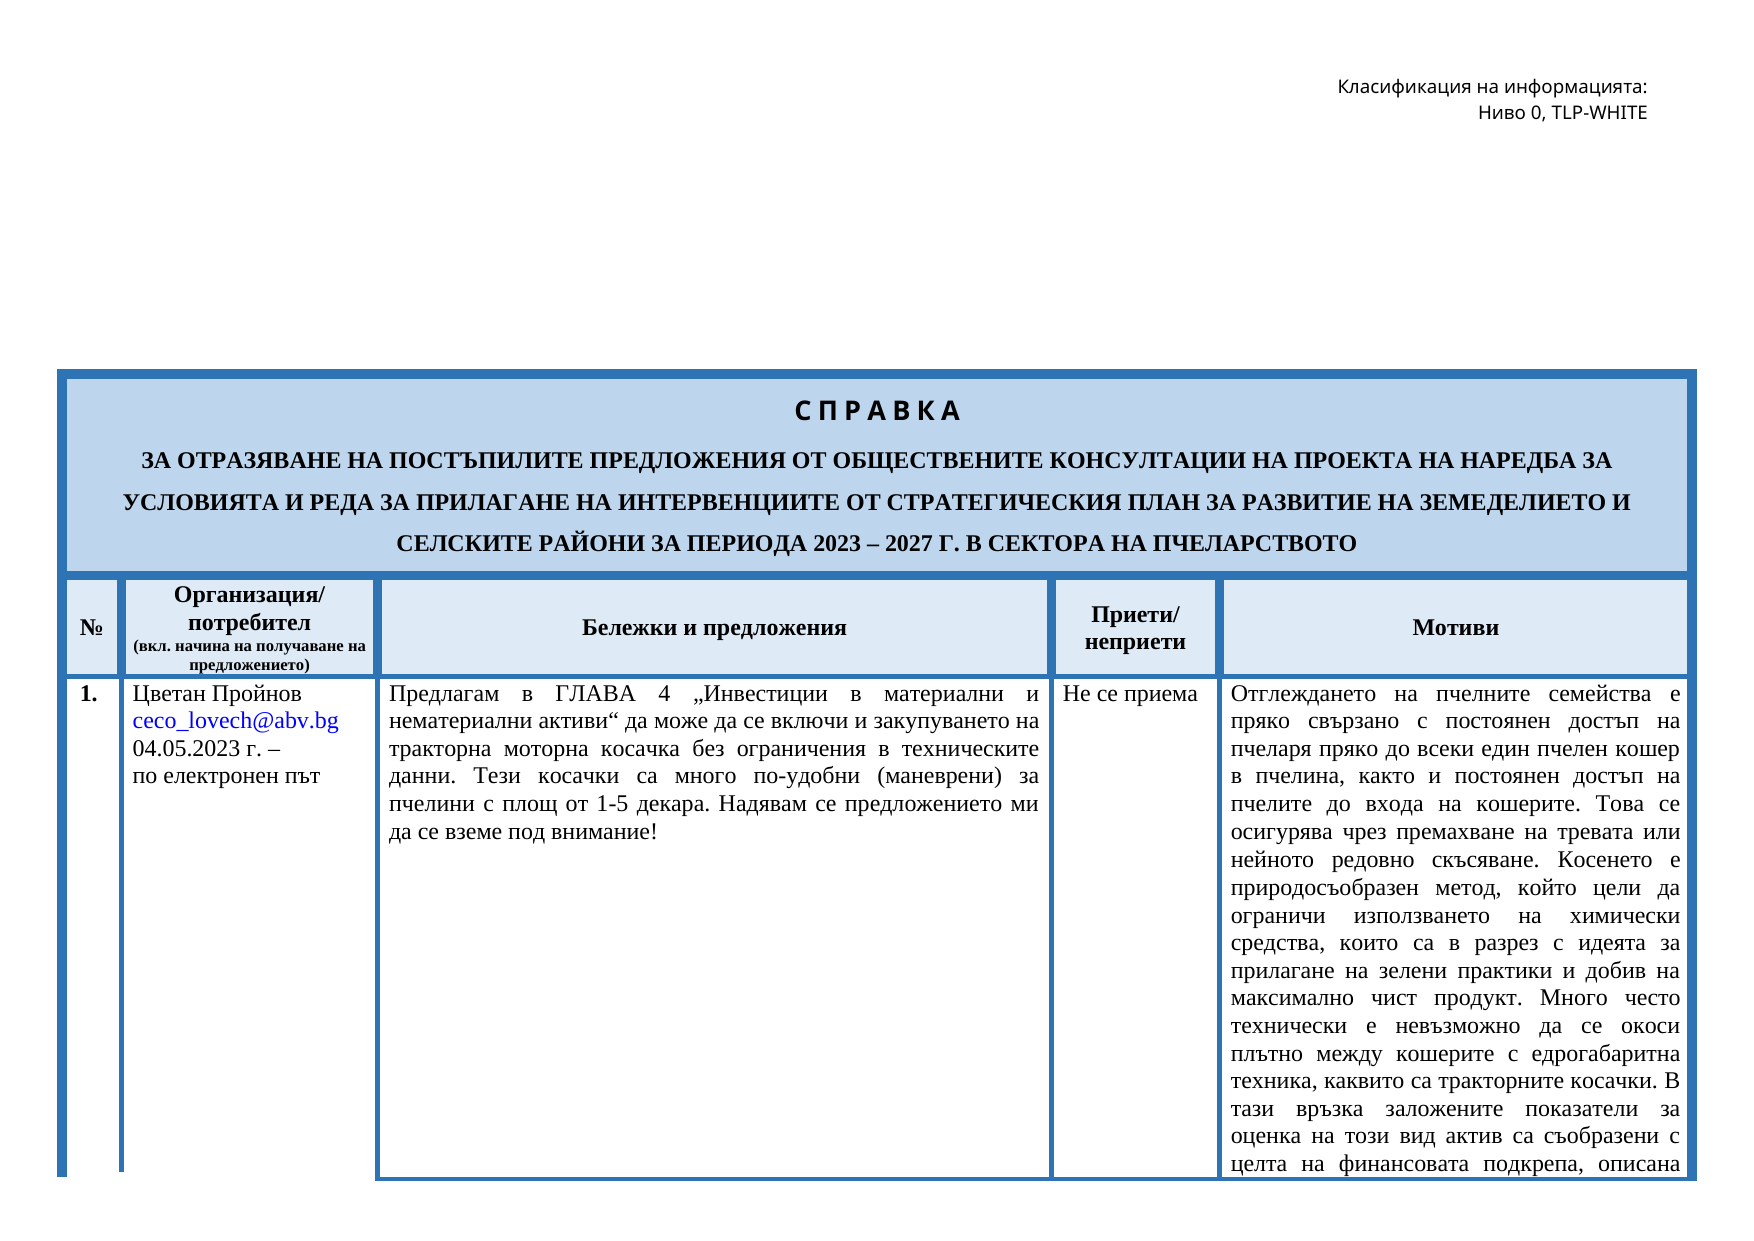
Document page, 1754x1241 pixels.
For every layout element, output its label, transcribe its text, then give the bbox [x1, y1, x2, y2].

table_cell № [67, 580, 117, 674]
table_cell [380, 679, 1049, 1177]
table_cell Не се приема [1054, 679, 1217, 1177]
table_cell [121, 679, 375, 1177]
table_cell Приети/ неприети [1056, 580, 1215, 674]
table_cell [67, 679, 121, 1177]
table_cell Организация/ потребител (вкл. начина на получаване на предложението) [126, 580, 373, 674]
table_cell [1222, 679, 1687, 1177]
table_header СПРАВКА ЗА ОТРАЗЯВАНЕ НА ПОСТЪПИЛИТЕ ПРЕДЛОЖЕНИЯ ОТ ОБЩЕСТВЕНИТЕ КОНСУЛТАЦИИ НА ПРОЕКТА НА НАРЕДБА ЗА УСЛОВИЯТА И РЕДА ЗА ПРИЛАГАНЕ НА ИНТЕРВЕНЦИИТЕ ОТ СТРАТЕГИЧЕСКИЯ ПЛАН ЗА РАЗВИТИЕ НА ЗЕМЕДЕЛИЕТО И СЕЛСКИТЕ РАЙОНИ ЗА ПЕРИОДА 2023 – 2027 Г. В СЕКТОРА НА ПЧЕЛАРСТВОТО [67, 379, 1687, 571]
table_cell Бележки и предложения [382, 580, 1047, 674]
table_cell Мотиви [1224, 580, 1687, 674]
